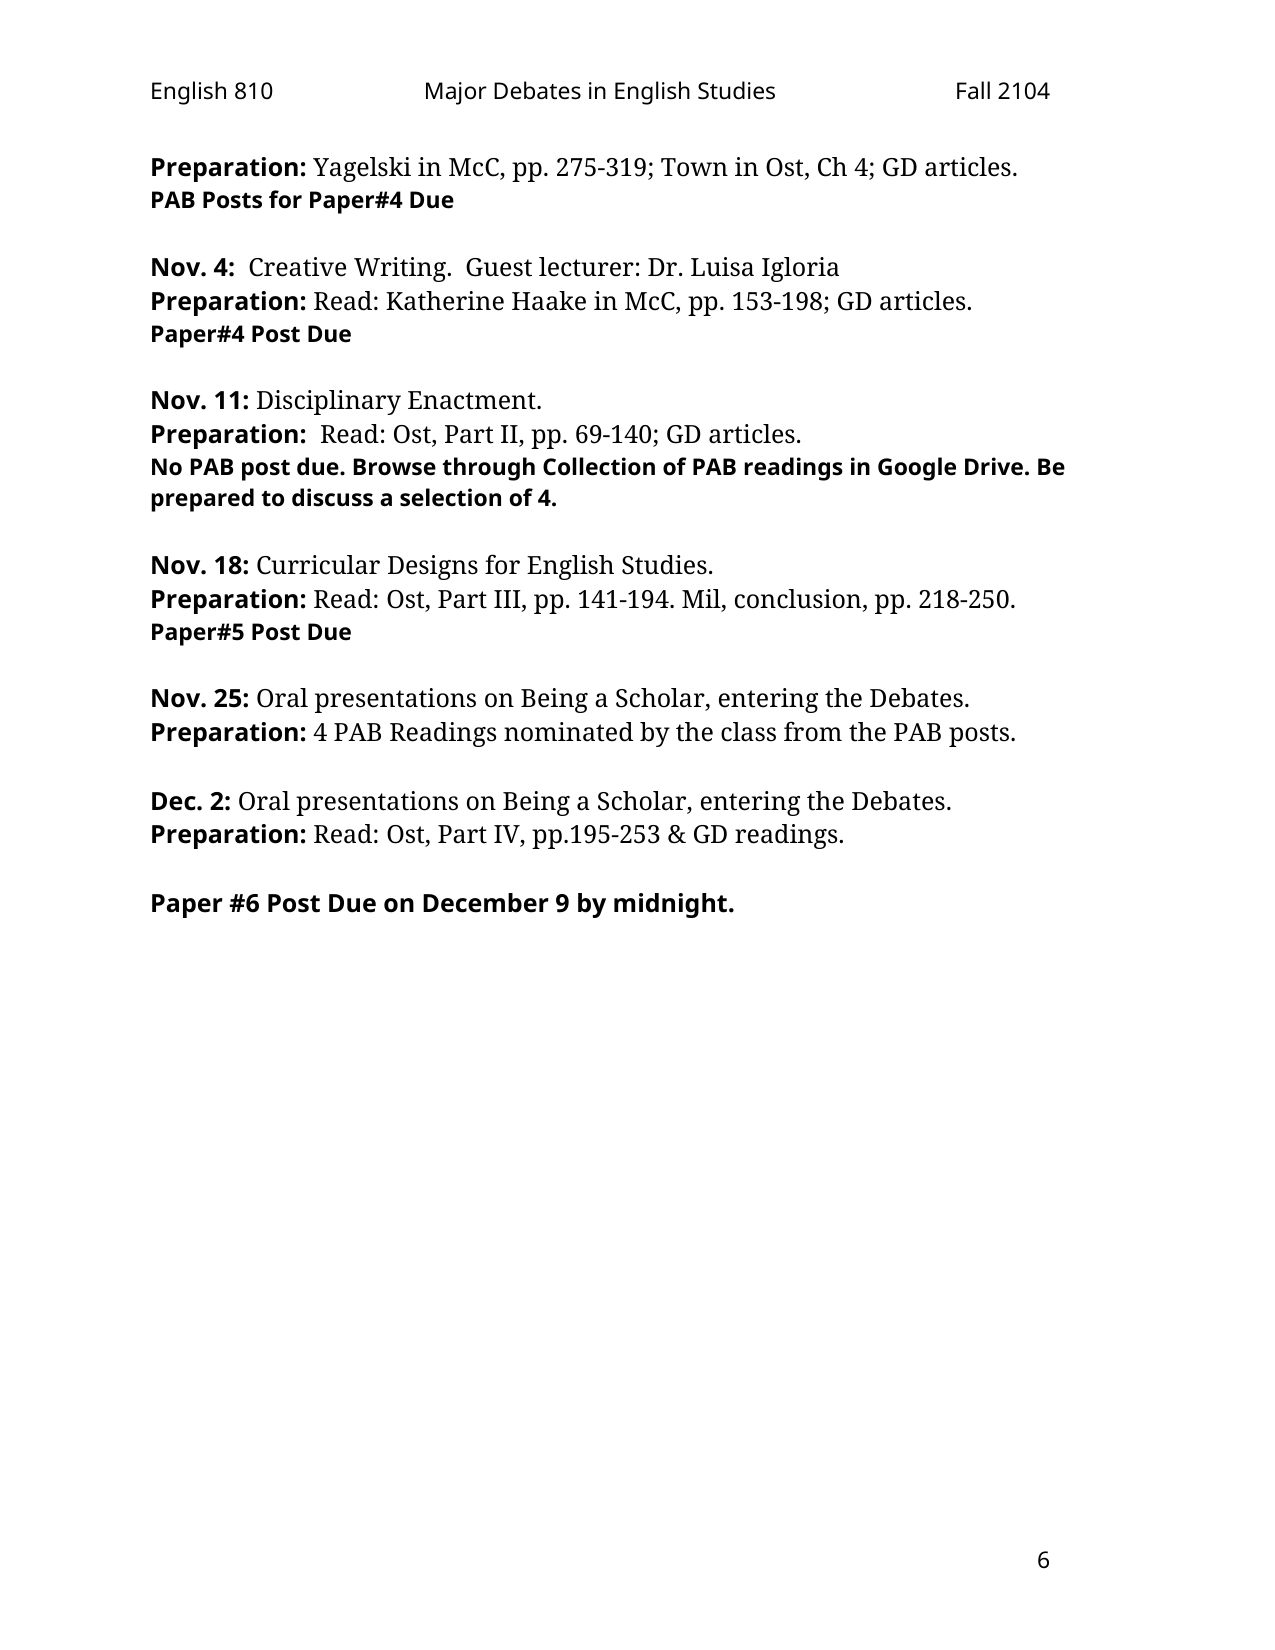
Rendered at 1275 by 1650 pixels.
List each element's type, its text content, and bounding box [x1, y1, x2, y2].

text Paper #6 Post Due on December 9 by midnight. [150, 885, 1125, 919]
text Preparation: Read: Ost, Part IV, pp.195-253 & GD readings. [150, 817, 1125, 851]
text Dec. 2: Oral presentations on Being a Scholar, entering the Debates. [150, 783, 1125, 817]
text Paper#4 Post Due [150, 317, 1125, 349]
text Nov. 18: Curricular Designs for English Studies. [150, 547, 1125, 582]
text Paper#5 Post Due [150, 616, 1125, 647]
text Preparation: Read: Ost, Part II, pp. 69-140; GD articles. [150, 417, 1125, 451]
text Preparation: Yagelski in McC, pp. 275-319; Town in Ost, Ch 4; GD articles. [150, 150, 1125, 184]
text Preparation: Read: Katherine Haake in McC, pp. 153-198; GD articles. [150, 283, 1125, 317]
text Nov. 25: Oral presentations on Being a Scholar, entering the Debates. [150, 681, 1125, 715]
text Preparation: 4 PAB Readings nominated by the class from the PAB posts. [150, 715, 1125, 749]
text Preparation: Read: Ost, Part III, pp. 141-194. Mil, conclusion, pp. 218-250. [150, 582, 1125, 616]
text Nov. 4: Creative Writing. Guest lecturer: Dr. Luisa Igloria [150, 249, 1125, 283]
text Nov. 11: Disciplinary Enactment. [150, 383, 1125, 417]
text PAB Posts for Paper#4 Due [150, 184, 1125, 215]
text No PAB post due. Browse through Collection of PAB readings in Google Drive. Be prepared to discuss a selection of 4. [150, 451, 1125, 513]
